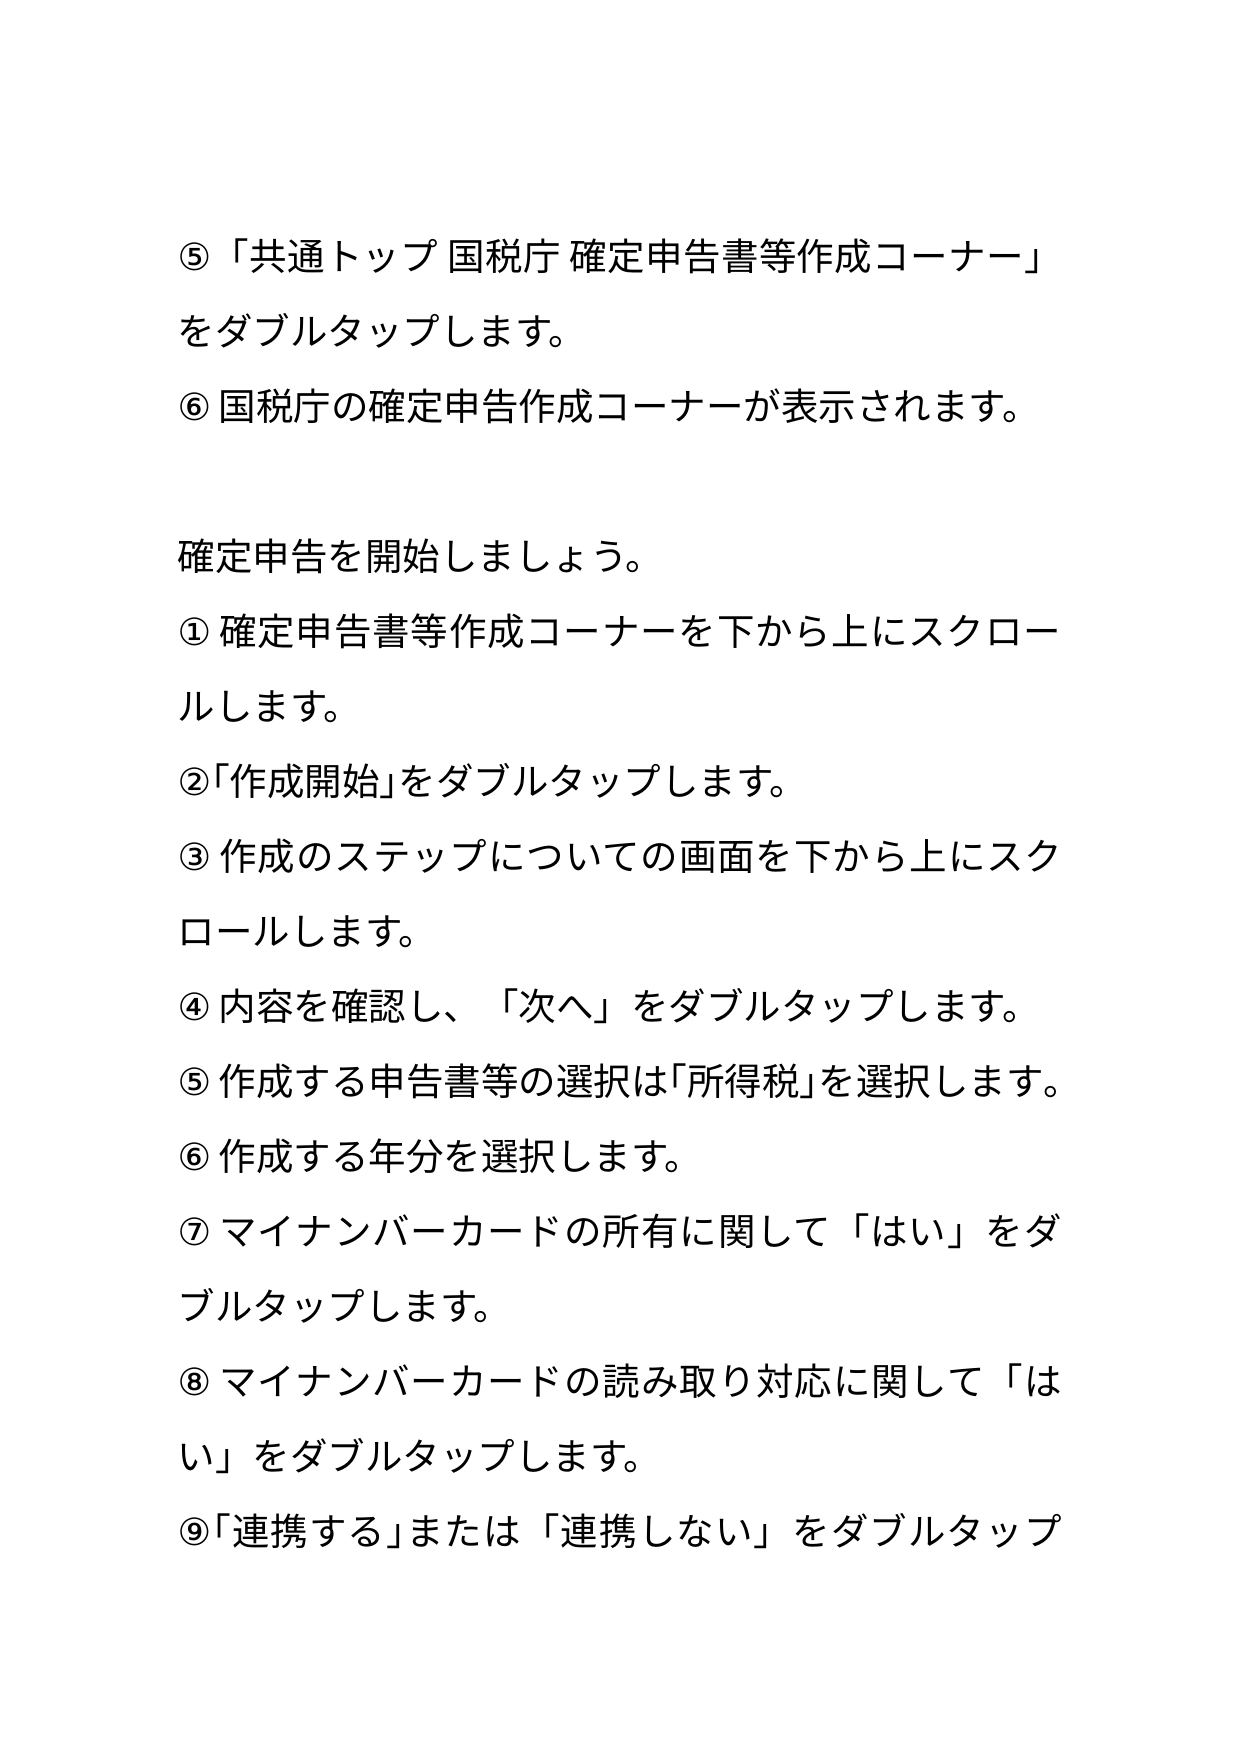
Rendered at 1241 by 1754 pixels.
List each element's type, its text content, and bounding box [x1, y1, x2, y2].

text ④内容を確認し、「次へ」をダブルタップします。 [177, 967, 1063, 1042]
text ⑥作成する年分を選択します。 [177, 1117, 1063, 1192]
text ②｢作成開始｣をダブルタップします。 [177, 742, 1063, 817]
text ⑥国税庁の確定申告作成コーナーが表示されます。 [177, 367, 1063, 442]
text ①確定申告書等作成コーナーを下から上にスクロールします。 [177, 592, 1063, 742]
text ⑧マイナンバーカードの読み取り対応に関して「はい」をダブルタップします。 [177, 1342, 1063, 1492]
text ⑤作成する申告書等の選択は｢所得税｣を選択します。 [177, 1042, 1063, 1117]
text ⑦マイナンバーカードの所有に関して「はい」をダブルタップします。 [177, 1192, 1063, 1342]
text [177, 1492, 1063, 1567]
text ⑤「共通トップ 国税庁 確定申告書等作成コーナー」をダブルタップします。 [177, 217, 1063, 367]
text ③作成のステップについての画面を下から上にスクロールします。 [177, 817, 1063, 967]
text 確定申告を開始しましょう。 [177, 517, 1063, 592]
